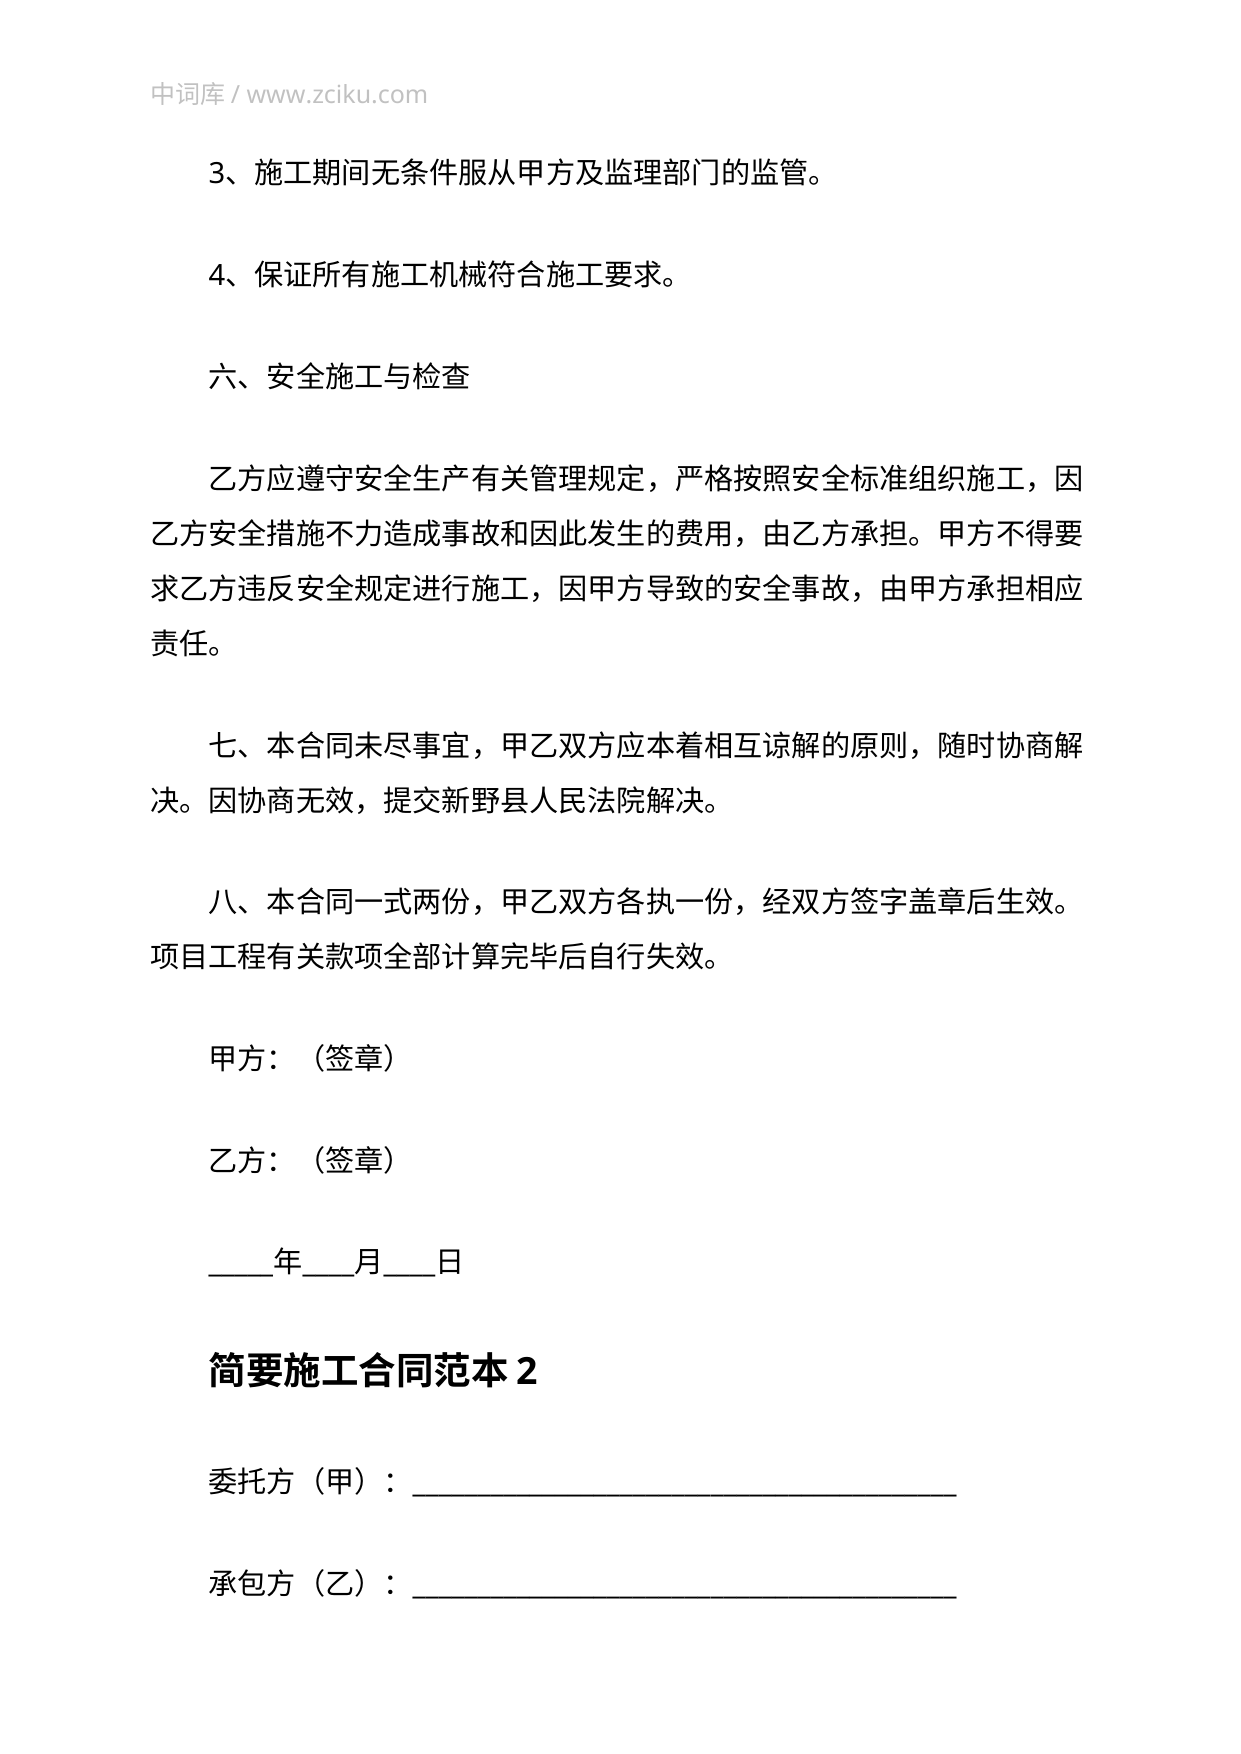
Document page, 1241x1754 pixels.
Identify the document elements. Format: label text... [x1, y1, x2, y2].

text 委托方（甲）：__________________________________________ [150, 1459, 1090, 1501]
text 甲方：（签章） [150, 1036, 1090, 1078]
text 六、安全施工与检查 [150, 354, 1090, 396]
text 乙方：（签章） [150, 1137, 1090, 1179]
text 4、保证所有施工机械符合施工要求。 [150, 252, 1090, 294]
text 3、施工期间无条件服从甲方及监理部门的监管。 [150, 150, 1090, 192]
text 简要施工合同范本2 [150, 1341, 1090, 1396]
text 八、本合同一式两份，甲乙双方各执一份，经双方签字盖章后生效。项目工程有关款项全部计算完毕后自行失效。 [150, 879, 1090, 976]
text 承包方（乙）：__________________________________________ [150, 1561, 1090, 1603]
text 乙方应遵守安全生产有关管理规定，严格按照安全标准组织施工，因乙方安全措施不力造成事故和因此发生的费用，由乙方承担。甲方不得要求乙方违反安全规定进行施工，因甲方导致的安全事故，由甲方承担相应责任。 [150, 456, 1090, 663]
text 七、本合同未尽事宜，甲乙双方应本着相互谅解的原则，随时协商解决。因协商无效，提交新野县人民法院解决。 [150, 722, 1090, 819]
text _____年____月____日 [150, 1239, 1090, 1281]
